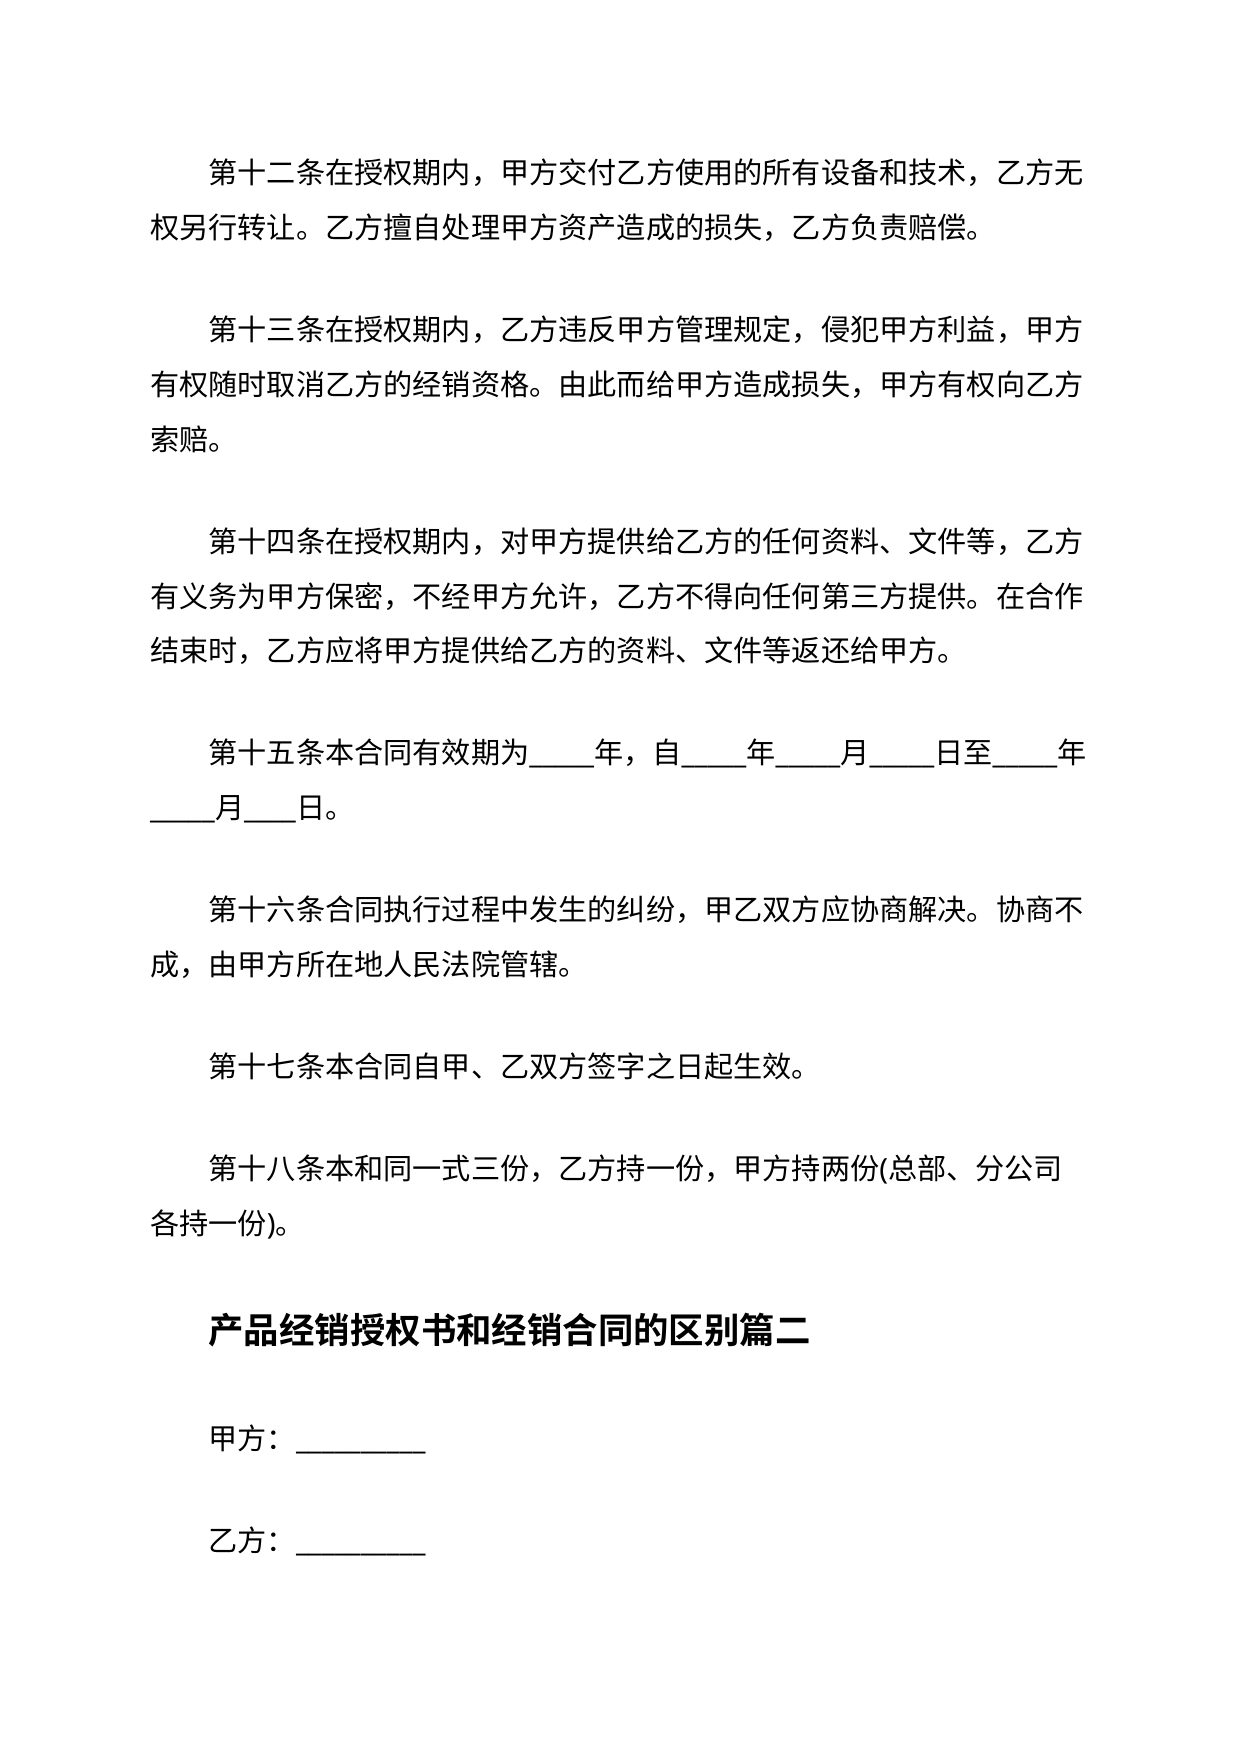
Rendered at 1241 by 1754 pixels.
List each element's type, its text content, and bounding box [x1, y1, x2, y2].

text 第十八条本和同一式三份，乙方持一份，甲方持两份(总部、分公司各持一份)。 [150, 1145, 1090, 1243]
text 第十五条本合同有效期为_____年，自_____年_____月_____日至_____年_____月____日。 [150, 730, 1090, 827]
text 甲方：__________ [150, 1416, 1090, 1458]
text 第十七条本合同自甲、乙双方签字之日起生效。 [150, 1043, 1090, 1086]
text 乙方：__________ [150, 1518, 1090, 1560]
text 第十二条在授权期内，甲方交付乙方使用的所有设备和技术，乙方无权另行转让。乙方擅自处理甲方资产造成的损失，乙方负责赔偿。 [150, 150, 1090, 247]
text 第十四条在授权期内，对甲方提供给乙方的任何资料、文件等，乙方有义务为甲方保密，不经甲方允许，乙方不得向任何第三方提供。在合作结束时，乙方应将甲方提供给乙方的资料、文件等返还给甲方。 [150, 518, 1090, 670]
text 第十三条在授权期内，乙方违反甲方管理规定，侵犯甲方利益，甲方有权随时取消乙方的经销资格。由此而给甲方造成损失，甲方有权向乙方索赔。 [150, 307, 1090, 459]
text 产品经销授权书和经销合同的区别篇二 [150, 1302, 1090, 1353]
text 第十六条合同执行过程中发生的纠纷，甲乙双方应协商解决。协商不成，由甲方所在地人民法院管辖。 [150, 887, 1090, 984]
